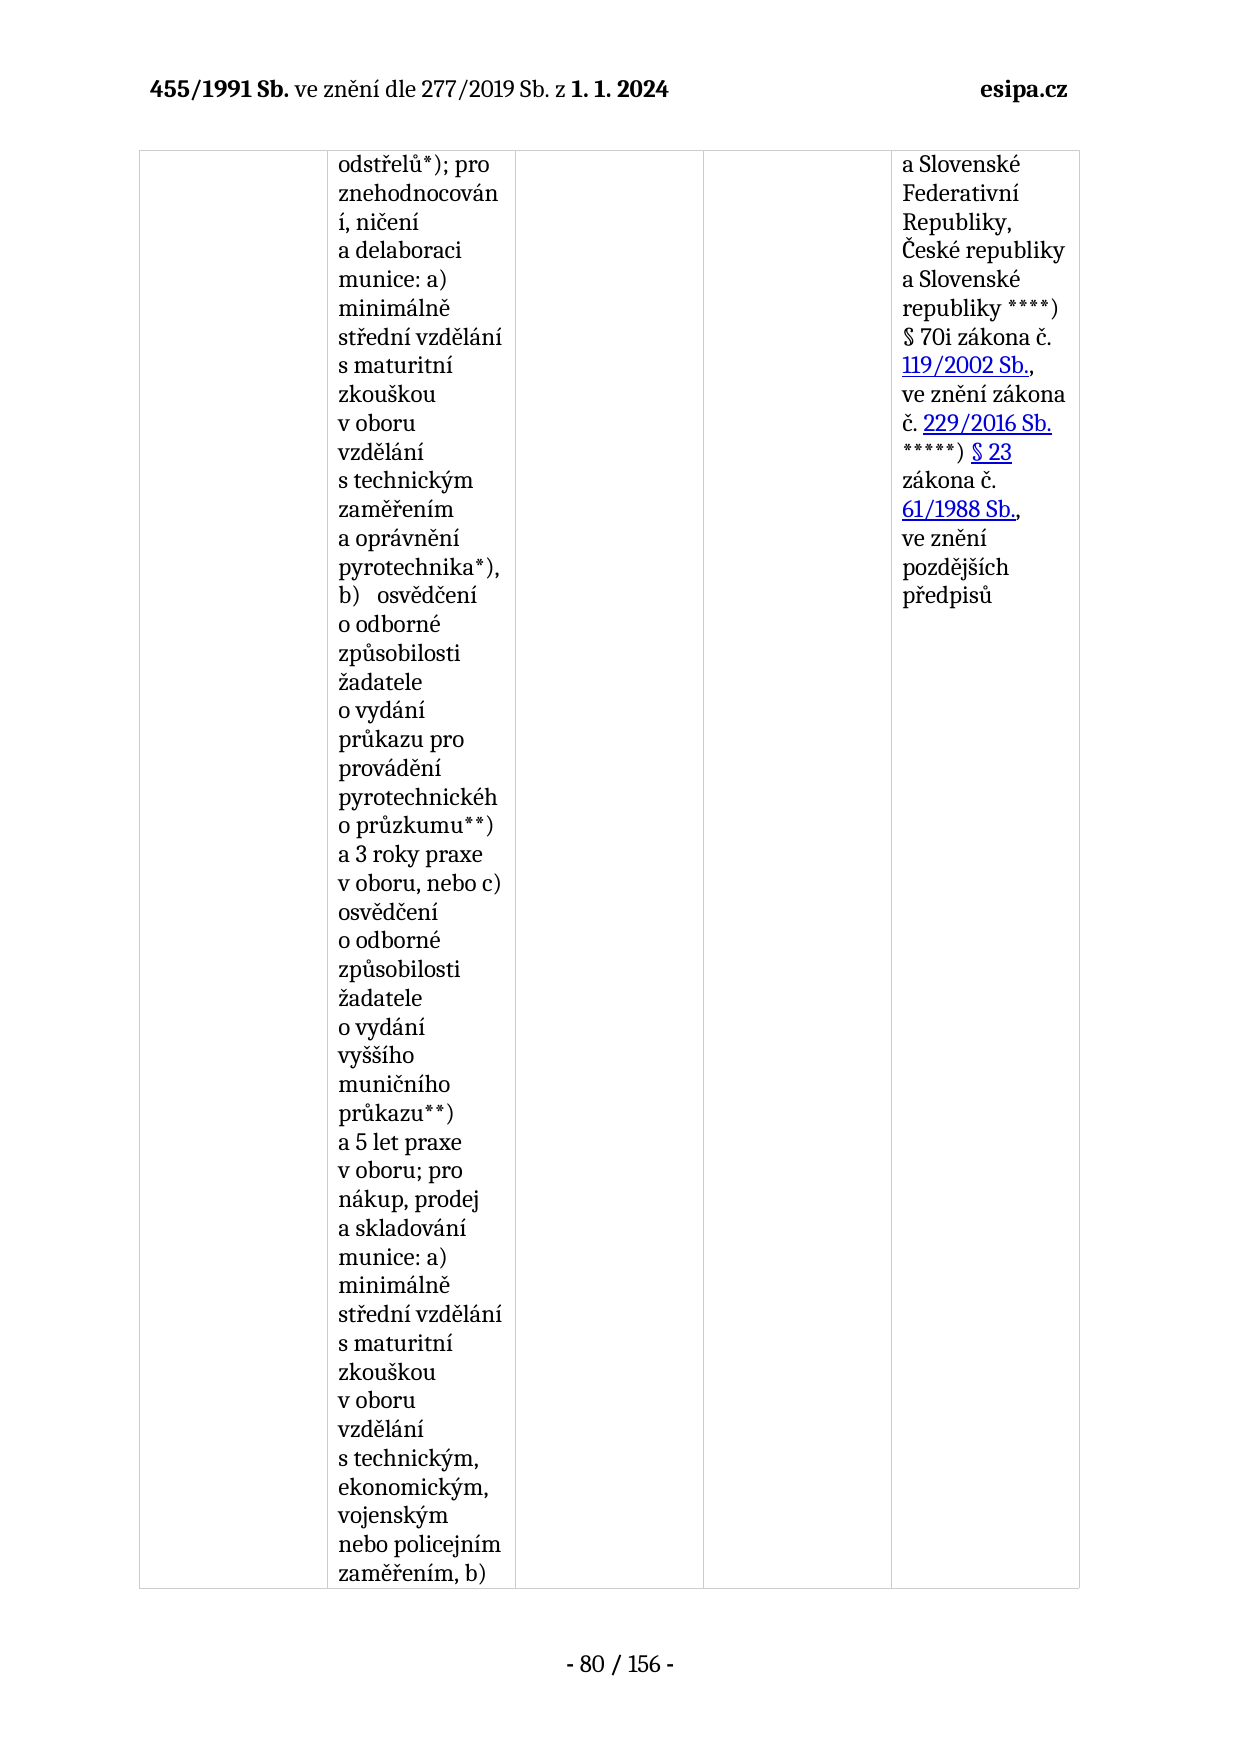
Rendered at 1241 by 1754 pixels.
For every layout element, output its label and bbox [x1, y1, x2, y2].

table_cell [328, 151, 515, 1588]
table_cell [892, 151, 1079, 1588]
table_cell [704, 151, 891, 1588]
table_cell [140, 151, 327, 1588]
table_cell [516, 151, 703, 1588]
